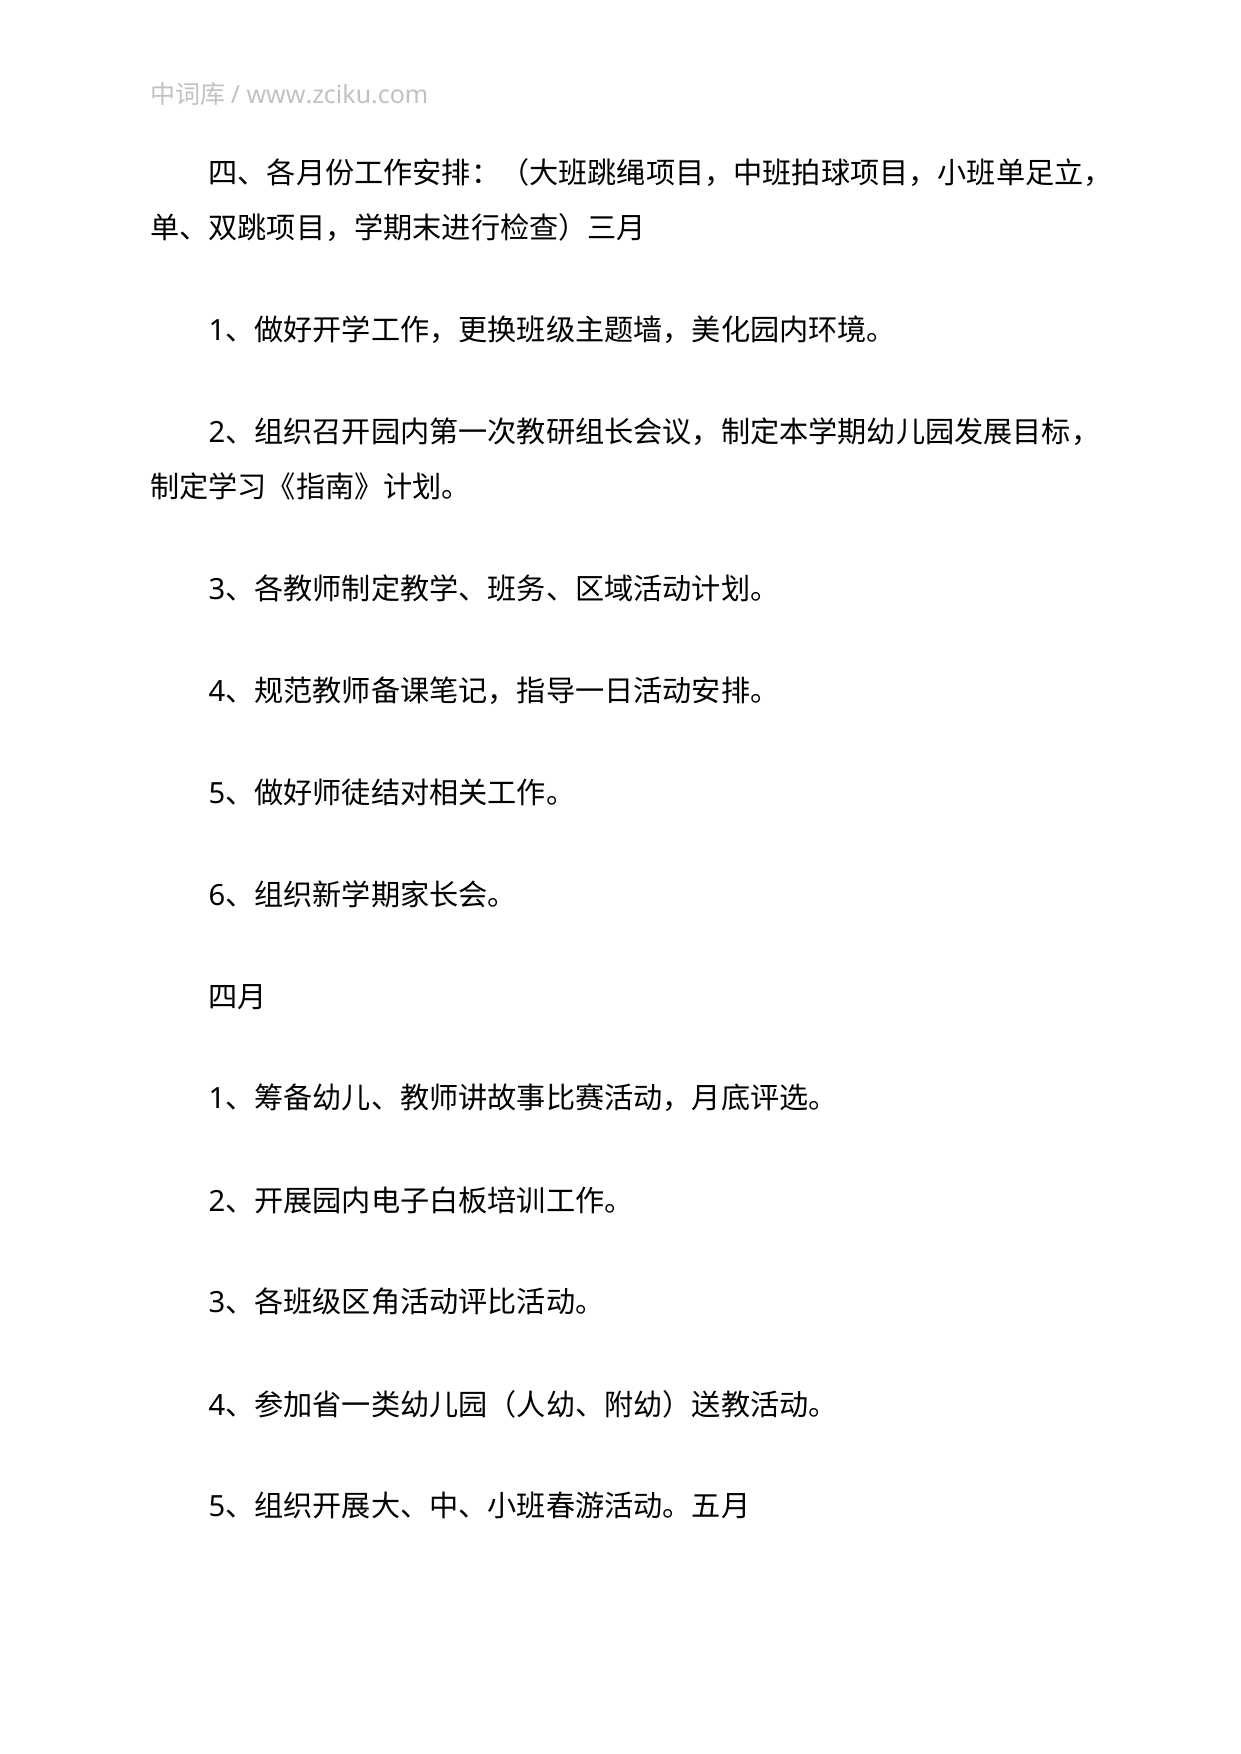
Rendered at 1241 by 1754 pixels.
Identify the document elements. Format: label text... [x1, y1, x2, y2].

text 2、开展园内电子白板培训工作。 [150, 1177, 1090, 1219]
text 6、组织新学期家长会。 [150, 871, 1090, 914]
text 5、做好师徒结对相关工作。 [150, 769, 1090, 812]
text 3、各教师制定教学、班务、区域活动计划。 [150, 565, 1090, 608]
text 4、规范教师备课笔记，指导一日活动安排。 [150, 667, 1090, 710]
text 4、参加省一类幼儿园（人幼、附幼）送教活动。 [150, 1381, 1090, 1423]
text 3、各班级区角活动评比活动。 [150, 1279, 1090, 1321]
text 四月 [150, 973, 1090, 1016]
text 1、做好开学工作，更换班级主题墙，美化园内环境。 [150, 307, 1090, 349]
text 2、组织召开园内第一次教研组长会议，制定本学期幼儿园发展目标，制定学习《指南》计划。 [150, 409, 1090, 506]
text 5、组织开展大、中、小班春游活动。五月 [150, 1483, 1090, 1525]
text 1、筹备幼儿、教师讲故事比赛活动，月底评选。 [150, 1075, 1090, 1117]
text 四、各月份工作安排：（大班跳绳项目，中班拍球项目，小班单足立，单、双跳项目，学期末进行检查）三月 [150, 150, 1090, 247]
